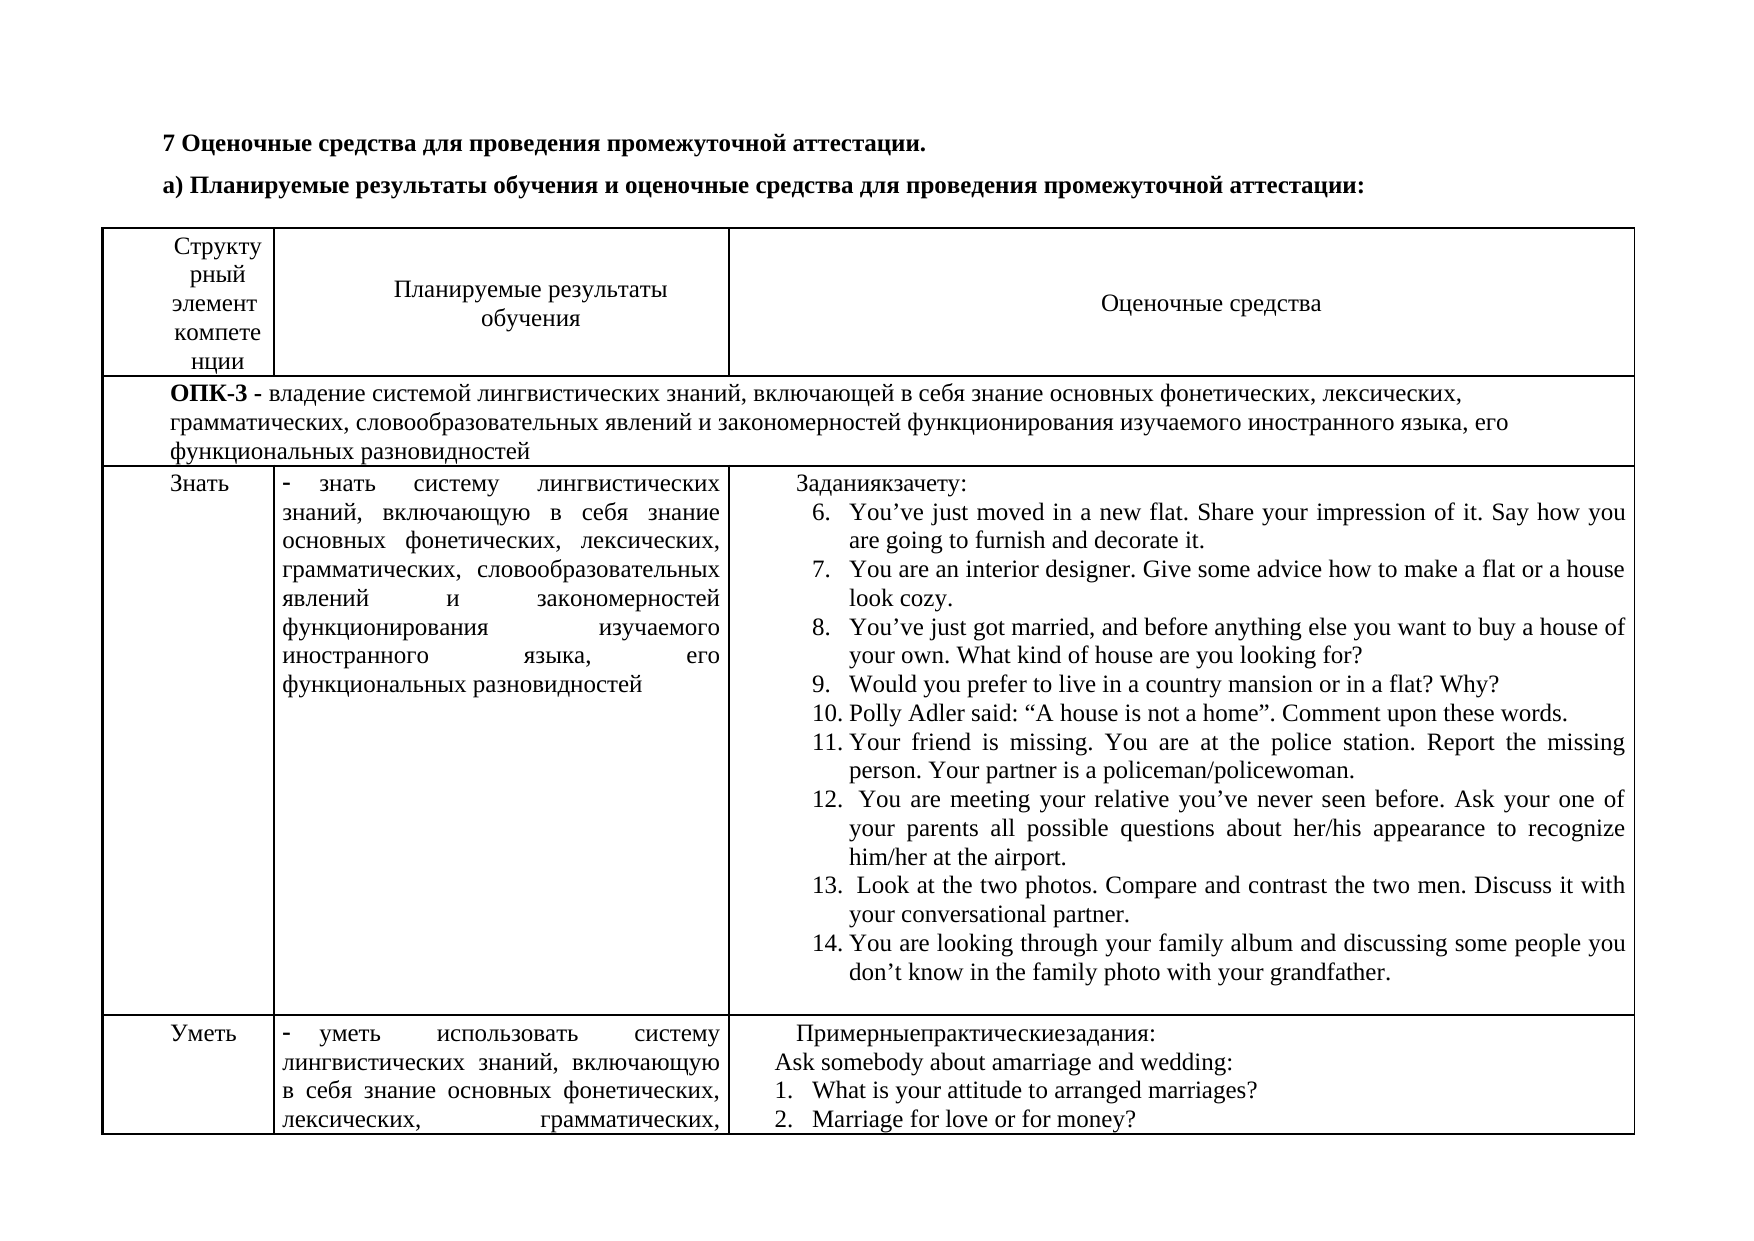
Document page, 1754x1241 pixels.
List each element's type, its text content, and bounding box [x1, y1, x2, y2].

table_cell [275, 1016, 728, 1133]
table_header Структурный элемент компетенции [104, 229, 273, 374]
table_header Планируемые результаты обучения [275, 229, 728, 374]
table_cell Заданиякзачету: You’ve just moved in a new flat. Share your impression of it. Say how you are going to furnish and decorate it. You are an interior designer. Give some advice how to make a flat or a house look cozy. You’ve just got married, and before anything else you want to buy a house of your own. What kind of house are you looking for? Would you prefer to live in a country mansion or in a flat? Why? Polly Adler said: “A house is not a home”. Comment upon these words. Your friend is missing. You are at the police station. Report the missing person. Your partner is a policeman/policewoman. You are meeting your relative you’ve never seen before. Ask your one of your parents all possible questions about her/his appearance to recognize him/her at the airport. Look at the two photos. Compare and contrast the two men. Discuss it with your conversational partner. You are looking through your family album and discussing some people you don’t know in the family photo with your grandfather. [730, 467, 1634, 1014]
table_cell ОПК-3 - владение системой лингвистических знаний, включающей в себя знание основных фонетических, лексических, грамматических, словообразовательных явлений и закономерностей функционирования изучаемого иностранного языка, его функциональных разновидностей [104, 377, 1634, 464]
subtitle 7 Оценочные средства для проведения промежуточной аттестации. [162, 128, 1636, 157]
text а) Планируемые результаты обучения и оценочные средства для проведения промежуточной аттестации: [103, 170, 1636, 198]
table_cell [730, 1016, 1634, 1133]
table_cell знать систему лингвистических знаний, включающую в себя знание основных фонетических, лексических, грамматических, словообразовательных явлений и закономерностей функционирования изучаемого иностранного языка, его функциональных разновидностей [275, 467, 728, 1014]
table_header Оценочные средства [730, 229, 1634, 374]
table_cell Знать [104, 467, 273, 1014]
table_cell Уметь [104, 1016, 273, 1133]
